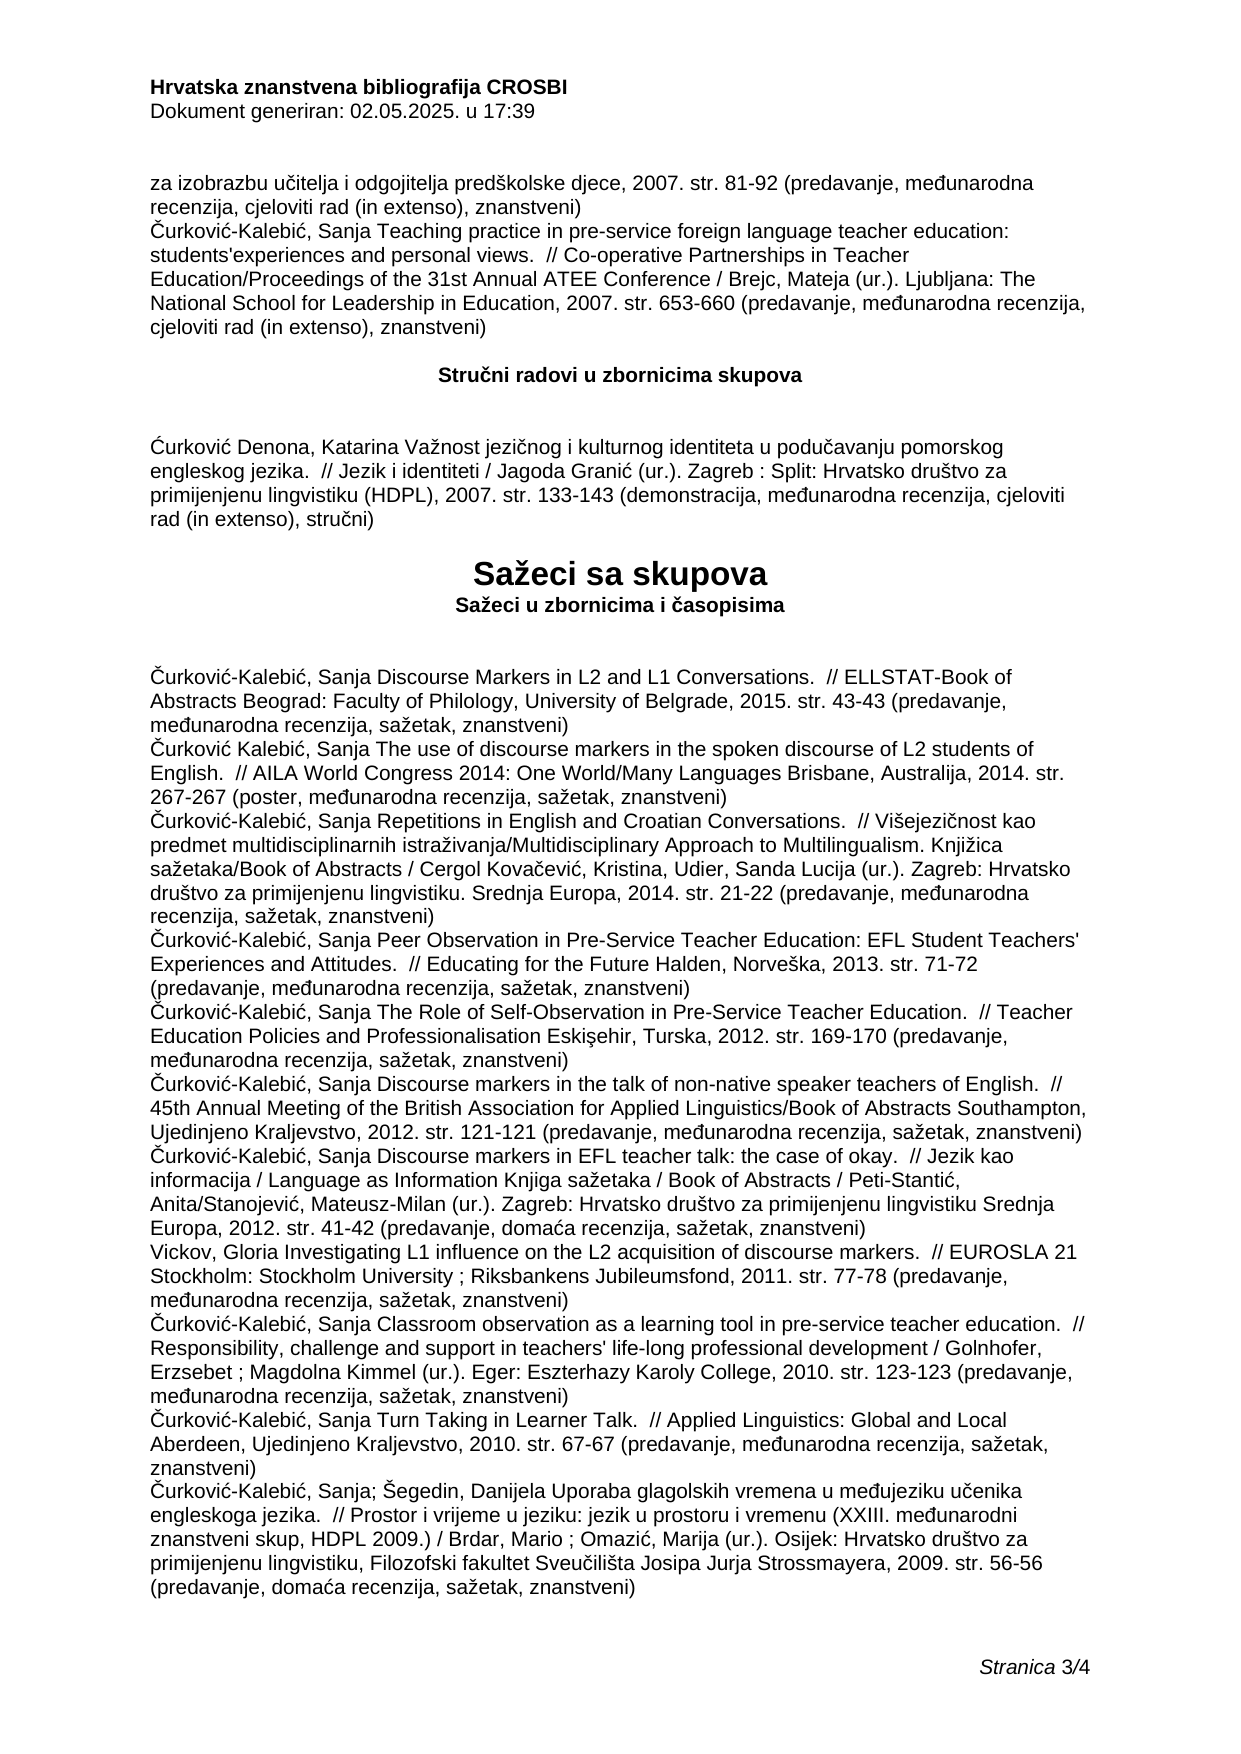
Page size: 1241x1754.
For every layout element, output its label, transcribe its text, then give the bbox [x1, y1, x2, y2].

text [150, 171, 1090, 219]
subtitle Stručni radovi u zbornicima skupova [150, 363, 1090, 387]
text Čurković-Kalebić, Sanja; Šegedin, Danijela [150, 1479, 1090, 1599]
text Čurković-Kalebić, Sanja [150, 219, 1090, 339]
text Čurković-Kalebić, Sanja [150, 1312, 1090, 1407]
text Čurković-Kalebić, Sanja [150, 1144, 1090, 1240]
subtitle Sažeci u zbornicima i časopisima [150, 593, 1090, 617]
text Čurković-Kalebić, Sanja [150, 1000, 1090, 1072]
text Čurković-Kalebić, Sanja [150, 808, 1090, 928]
text Čurković-Kalebić, Sanja [150, 665, 1090, 737]
text Čurković-Kalebić, Sanja [150, 1407, 1090, 1479]
subtitle Sažeci sa skupova [150, 554, 1090, 593]
text Čurković-Kalebić, Sanja [150, 928, 1090, 1000]
text Čurković Kalebić, Sanja [150, 737, 1090, 808]
text Ćurković Denona, Katarina [150, 434, 1090, 530]
text Čurković-Kalebić, Sanja [150, 1072, 1090, 1144]
text Vickov, Gloria [150, 1240, 1090, 1312]
